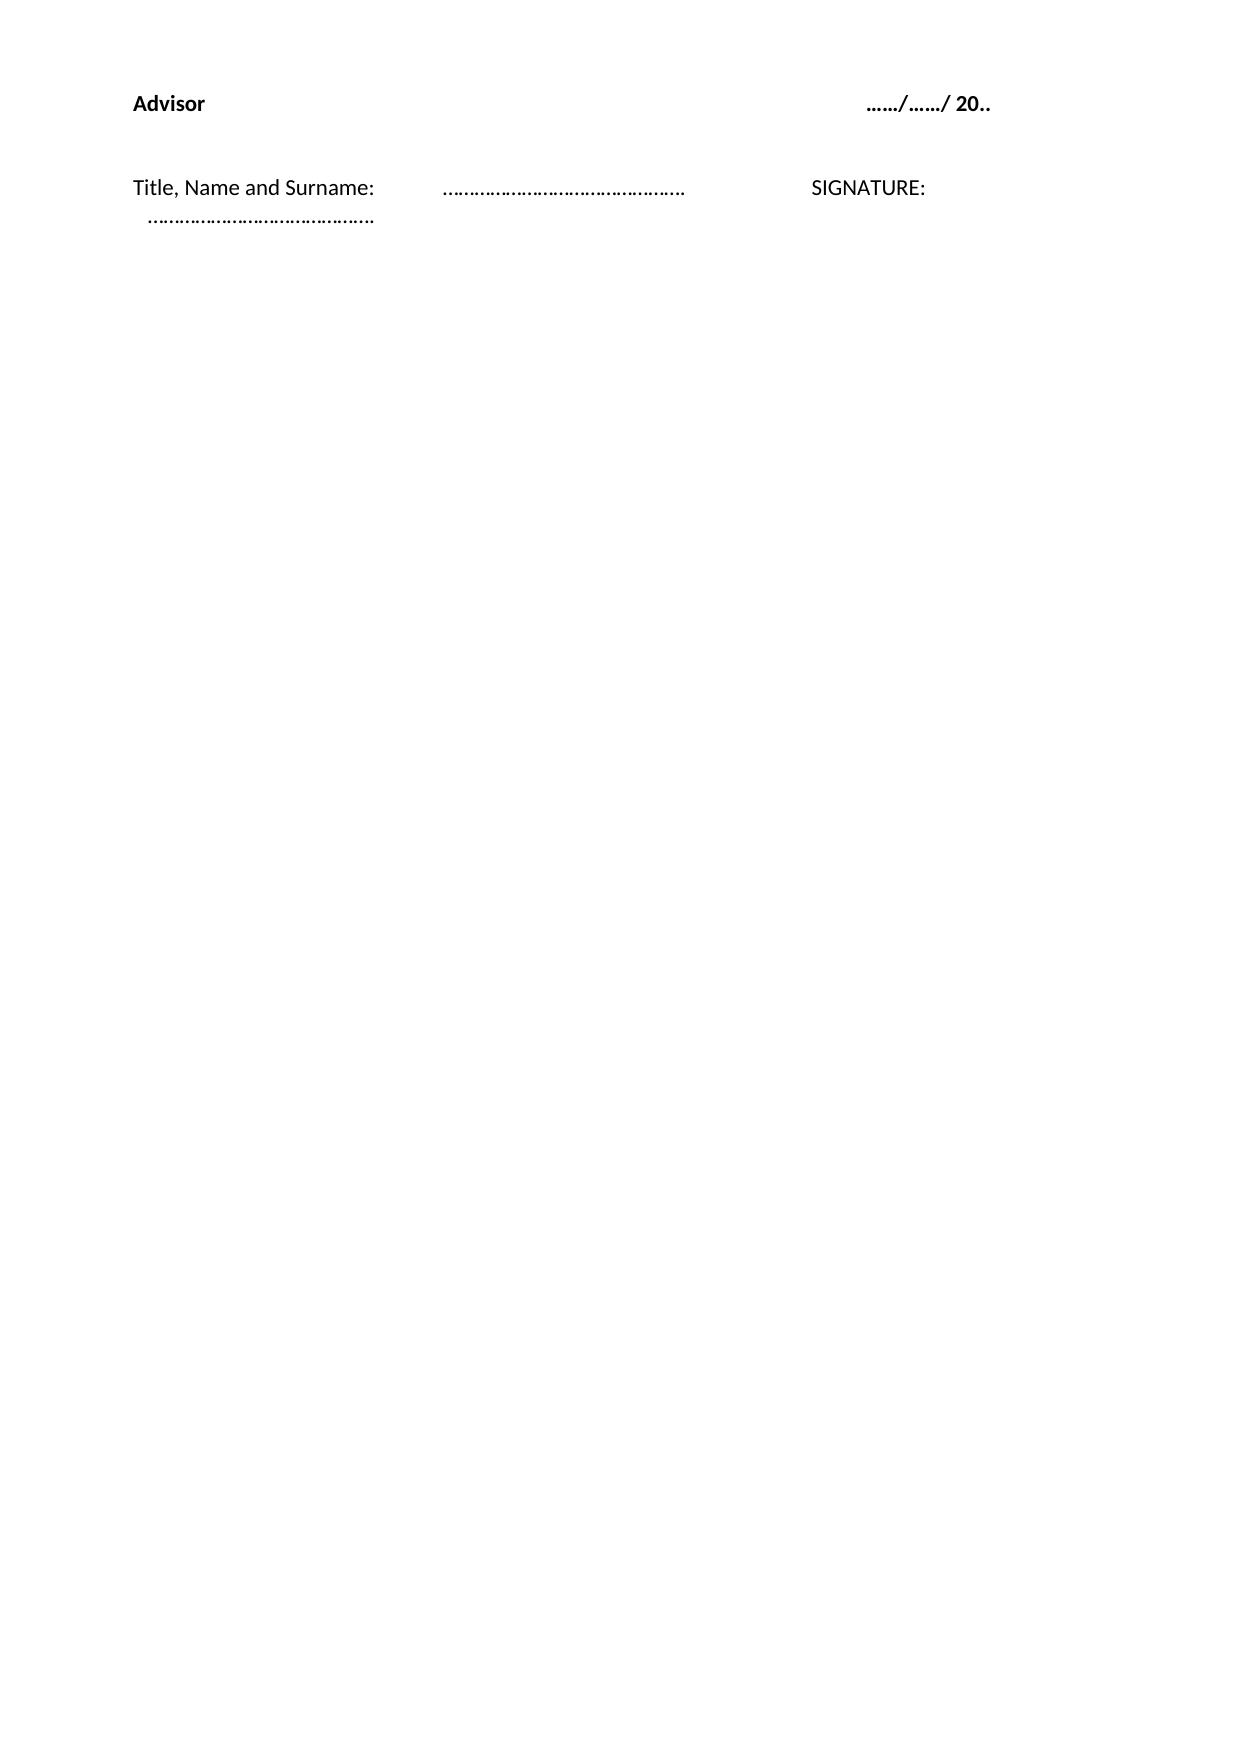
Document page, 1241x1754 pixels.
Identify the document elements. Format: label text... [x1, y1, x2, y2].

list Title, Name and Surname: ………………………………………. SIGNATURE: ……………………………………. [133, 173, 1093, 229]
list Advisor ……/……/ 20.. [133, 89, 1093, 117]
